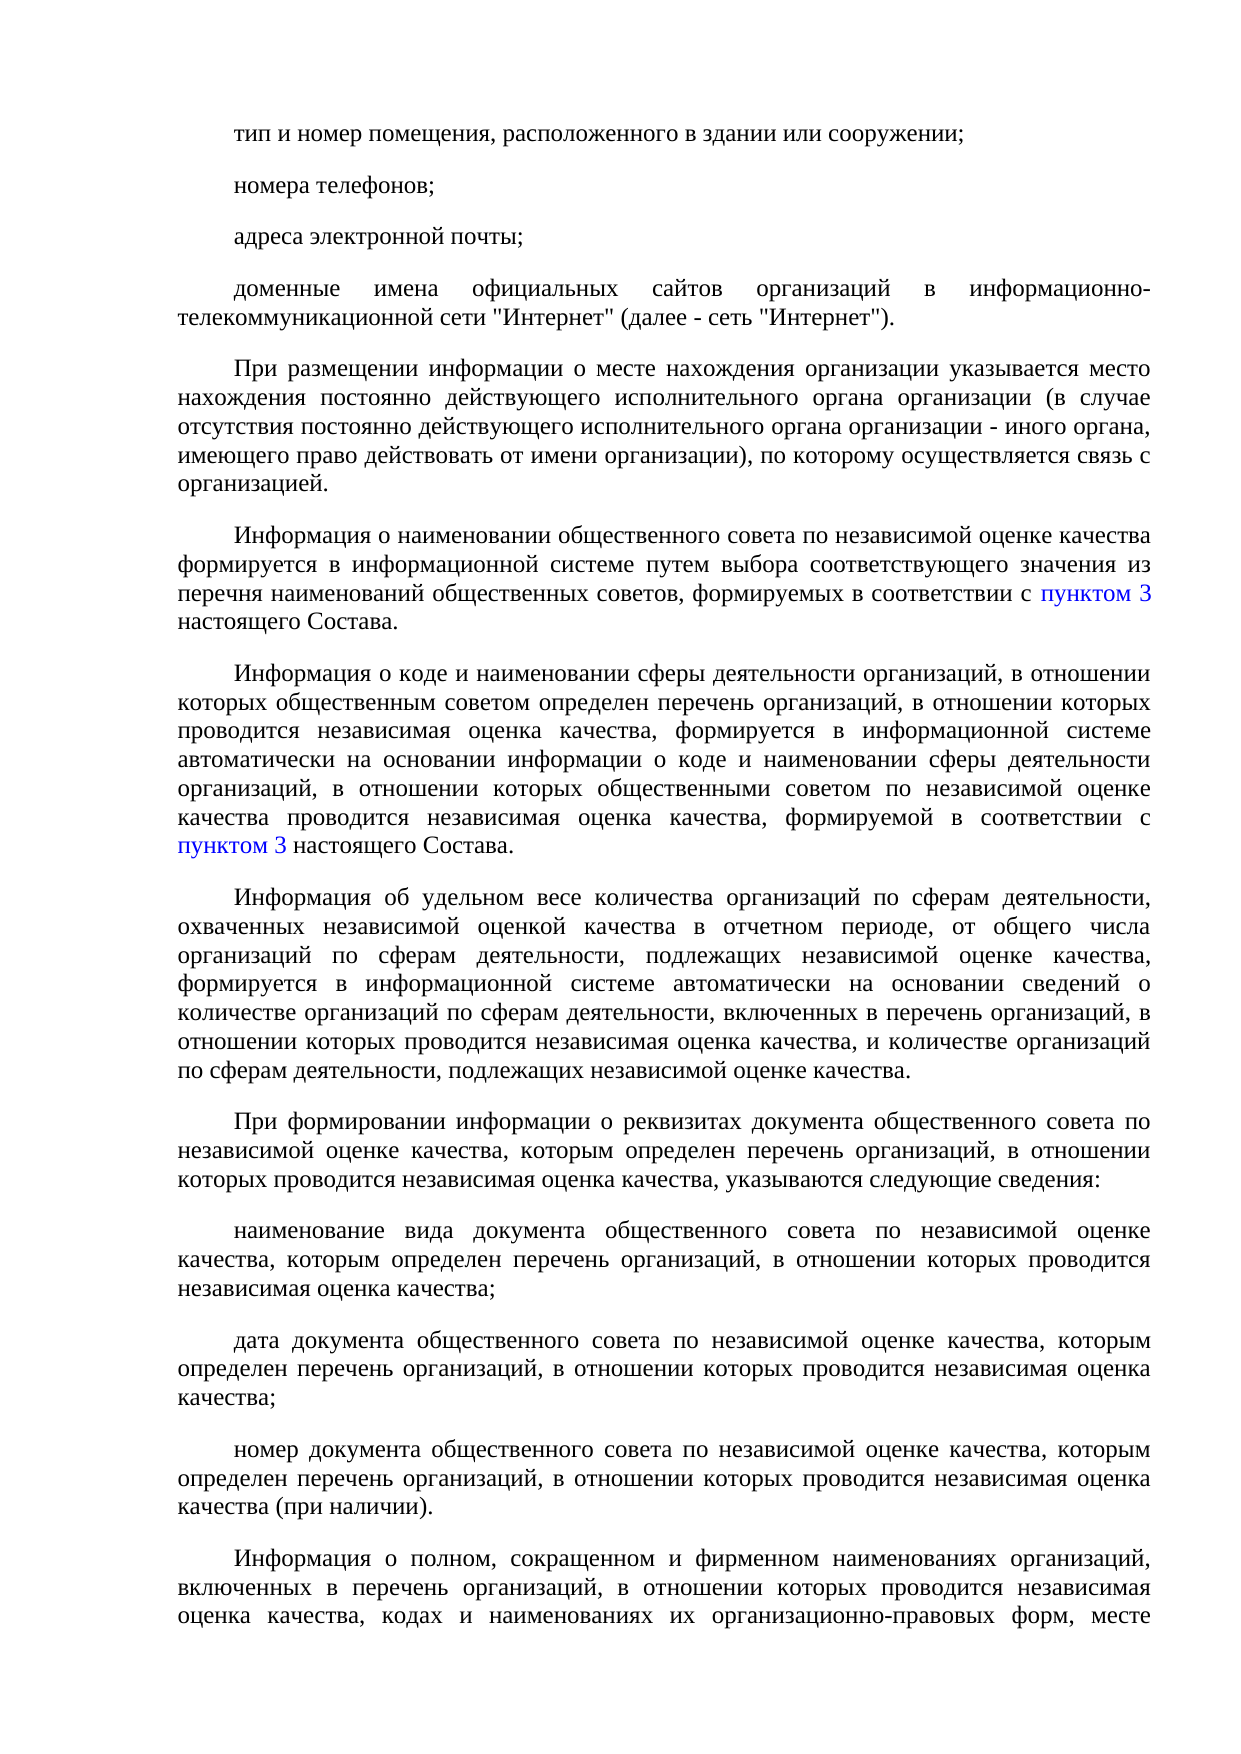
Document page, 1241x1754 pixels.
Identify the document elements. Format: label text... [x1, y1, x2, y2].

text номер документа общественного совета по независимой оценке качества, которым определен перечень организаций, в отношении которых проводится независимая оценка качества (при наличии). [177, 1434, 1152, 1520]
text тип и номер помещения, расположенного в здании или сооружении; [177, 118, 1152, 147]
text адреса электронной почты; [177, 221, 1152, 250]
text Информация об удельном весе количества организаций по сферам деятельности, охваченных независимой оценкой качества в отчетном периоде, от общего числа организаций по сферам деятельности, подлежащих независимой оценке качества, формируется в информационной системе автоматически на основании сведений о количестве организаций по сферам деятельности, включенных в перечень организаций, в отношении которых проводится независимая оценка качества, и количестве организаций по сферам деятельности, подлежащих независимой оценке качества. [177, 882, 1152, 1083]
text доменные имена официальных сайтов организаций в информационно-телекоммуникационной сети "Интернет" (далее - сеть "Интернет"). [177, 273, 1152, 331]
text Информация о коде и наименовании сферы деятельности организаций, в отношении которых общественным советом определен перечень организаций, в отношении которых проводится независимая оценка качества, формируется в информационной системе автоматически на основании информации о коде и наименовании сферы деятельности организаций, в отношении которых общественными советом по независимой оценке качества проводится независимая оценка качества, формируемой в соответствии с пунктом 3 настоящего Состава. [177, 658, 1152, 859]
text дата документа общественного совета по независимой оценке качества, которым определен перечень организаций, в отношении которых проводится независимая оценка качества; [177, 1325, 1152, 1411]
text Информация о наименовании общественного совета по независимой оценке качества формируется в информационной системе путем выбора соответствующего значения из перечня наименований общественных советов, формируемых в соответствии с пунктом 3 настоящего Состава. [177, 520, 1152, 635]
text номера телефонов; [177, 170, 1152, 198]
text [177, 1543, 1152, 1629]
text наименование вида документа общественного совета по независимой оценке качества, которым определен перечень организаций, в отношении которых проводится независимая оценка качества; [177, 1216, 1152, 1302]
text При размещении информации о месте нахождения организации указывается место нахождения постоянно действующего исполнительного органа организации (в случае отсутствия постоянно действующего исполнительного органа организации - иного органа, имеющего право действовать от имени организации), по которому осуществляется связь с организацией. [177, 353, 1152, 497]
text При формировании информации о реквизитах документа общественного совета по независимой оценке качества, которым определен перечень организаций, в отношении которых проводится независимая оценка качества, указываются следующие сведения: [177, 1106, 1152, 1193]
